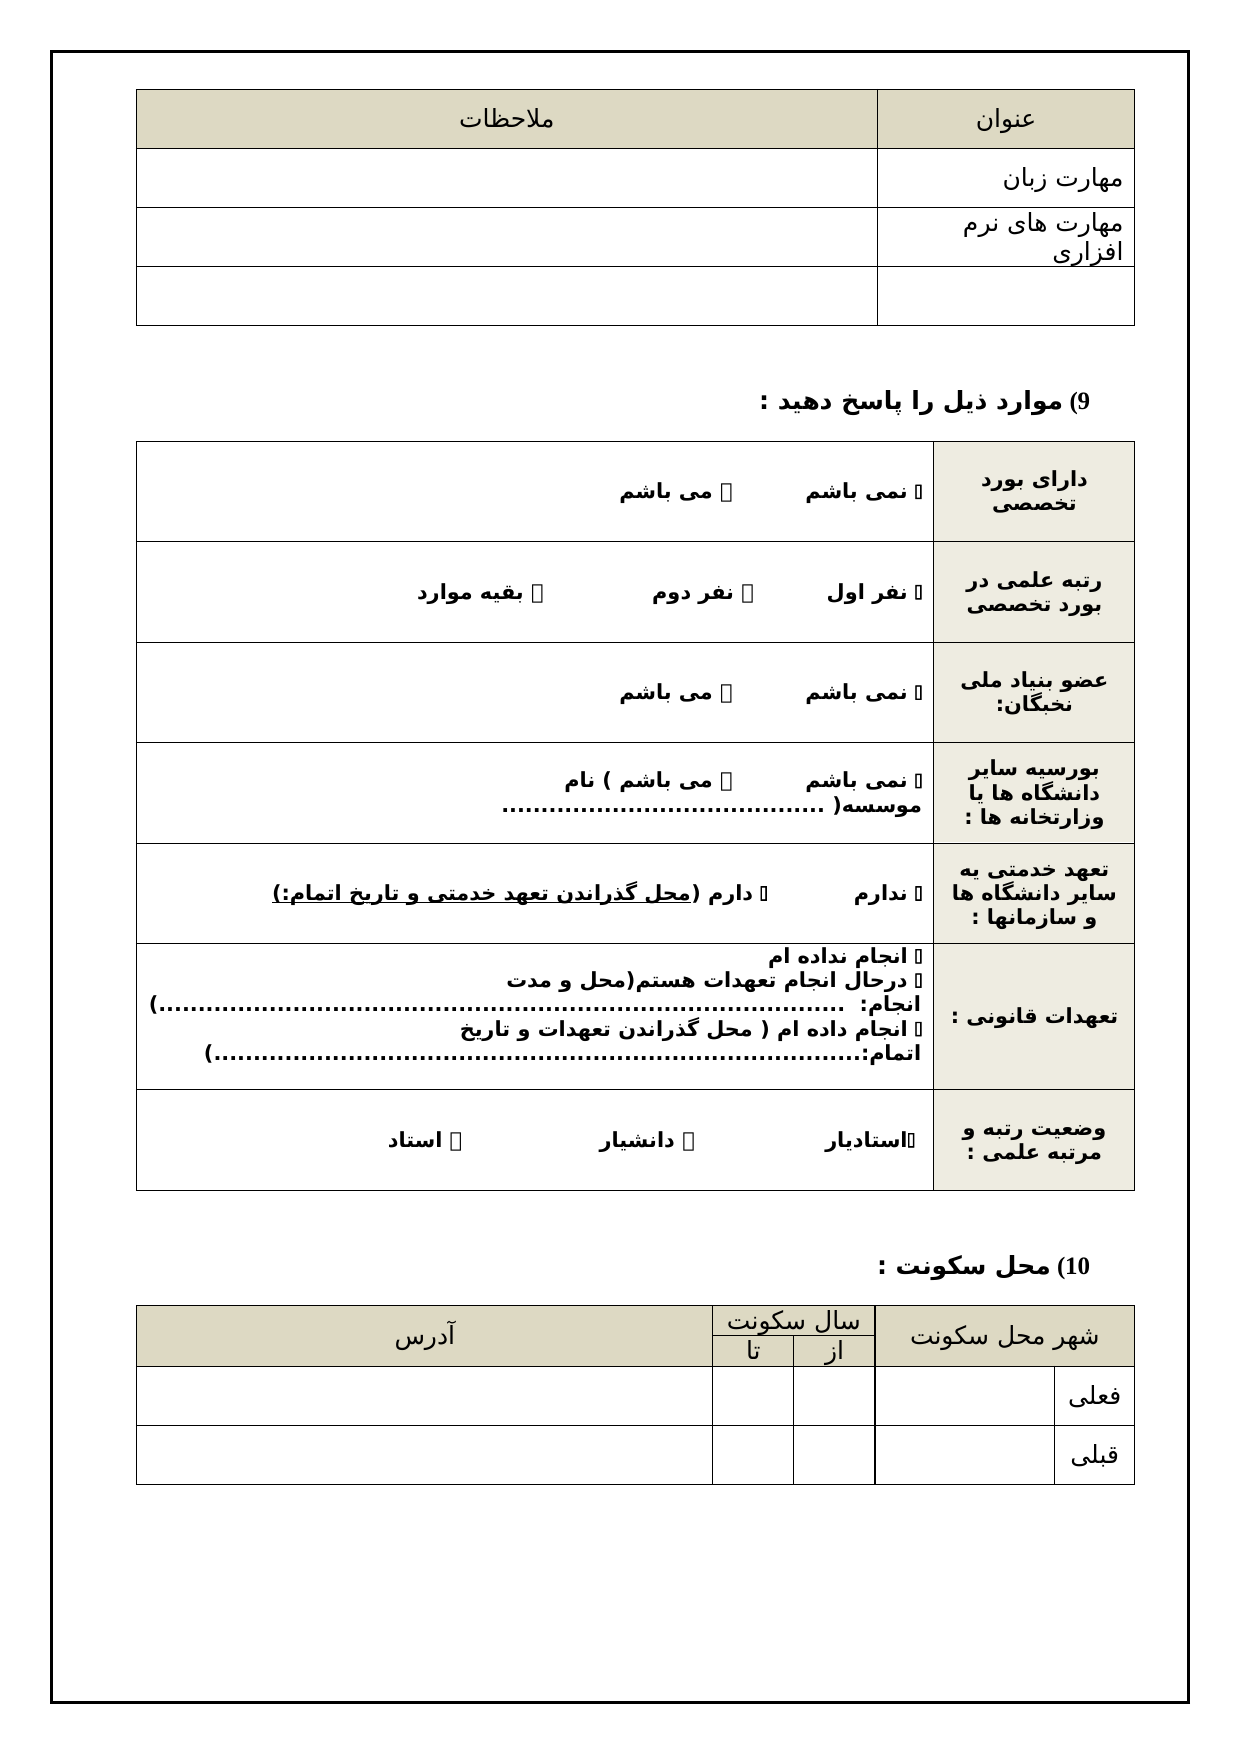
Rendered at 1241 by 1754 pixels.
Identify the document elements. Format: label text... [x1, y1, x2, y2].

table_header ملاحظات [137, 90, 877, 148]
text 9) موارد ذیل را پاسخ دهید : [148, 386, 1090, 416]
table_cell مهارت های نرم افزاری [878, 208, 1134, 266]
table_cell [137, 208, 877, 266]
table_cell [713, 1367, 793, 1425]
table_cell انجام نداده ام درحال انجام تعهدات هستم(محل و مدت انجام: .......................................................................................) انجام داده ام ( محل گذراندن تعهدات و تاریخ اتمام:..................................................................................) [137, 944, 933, 1089]
table_cell [137, 1426, 712, 1484]
table_header عنوان [878, 90, 1134, 148]
table_cell فعلی [1055, 1367, 1134, 1425]
table_header نمی باشم می باشم [137, 442, 933, 541]
table_cell بورسیه سایر دانشگاه ها یا وزارتخانه ها : [934, 743, 1134, 842]
table_cell نفر اول نفر دوم بقیه موارد [137, 542, 933, 642]
table_cell [137, 1367, 712, 1425]
table_cell [137, 149, 877, 207]
table_cell نمی باشم می باشم ) نام موسسه( ......................................... [137, 743, 933, 842]
table_header دارای بورد تخصصی [934, 442, 1134, 541]
table_cell [794, 1367, 874, 1425]
table_cell [876, 1367, 1054, 1425]
table_header شهر محل سکونت [876, 1306, 1134, 1366]
table_cell [794, 1426, 874, 1484]
text 10) محل سکونت : [148, 1251, 1090, 1280]
table_cell [137, 267, 877, 325]
table_cell قبلی [1055, 1426, 1134, 1484]
table_cell رتبه علمی در بورد تخصصی [934, 542, 1134, 642]
table_header سال سکونت [713, 1306, 874, 1335]
table_cell [713, 1426, 793, 1484]
table_cell مهارت زبان [878, 149, 1134, 207]
table_cell وضعیت رتبه و مرتبه علمی : [934, 1090, 1134, 1190]
table_cell تا [713, 1336, 793, 1366]
table_cell از [794, 1336, 874, 1366]
table_cell تعهد خدمتی یه سایر دانشگاه ها و سازمانها : [934, 844, 1134, 943]
table_cell [876, 1426, 1054, 1484]
table_cell تعهدات قانونی : [934, 944, 1134, 1089]
table_header آدرس [137, 1306, 712, 1366]
table_cell استادیار دانشیار استاد [137, 1090, 933, 1190]
table_cell عضو بنیاد ملی نخبگان: [934, 643, 1134, 742]
table_cell نمی باشم می باشم [137, 643, 933, 742]
table_cell [878, 267, 1134, 325]
table_cell ندارم دارم (محل گذراندن تعهد خدمتی و تاریخ اتمام:) [137, 844, 933, 943]
